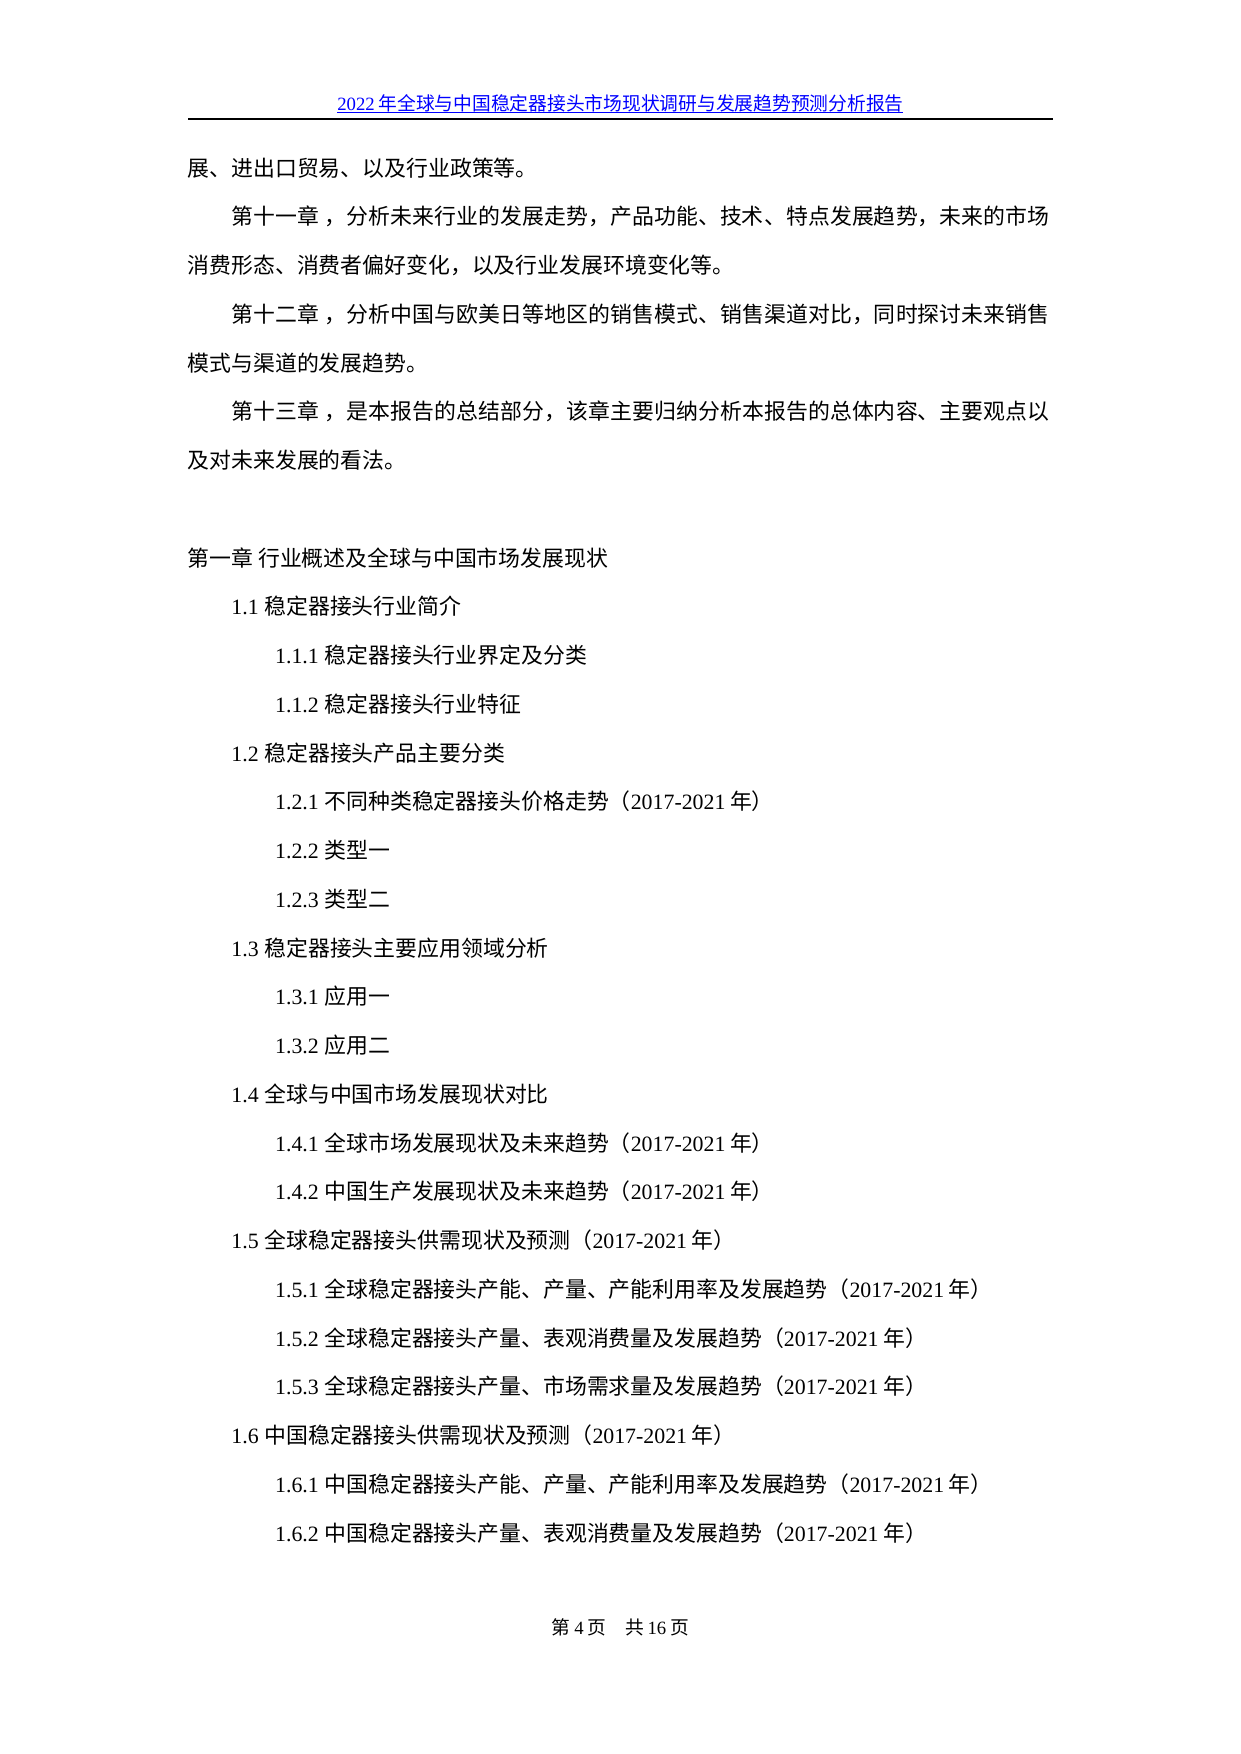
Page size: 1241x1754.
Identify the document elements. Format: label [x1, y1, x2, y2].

text [187, 150, 1053, 1548]
